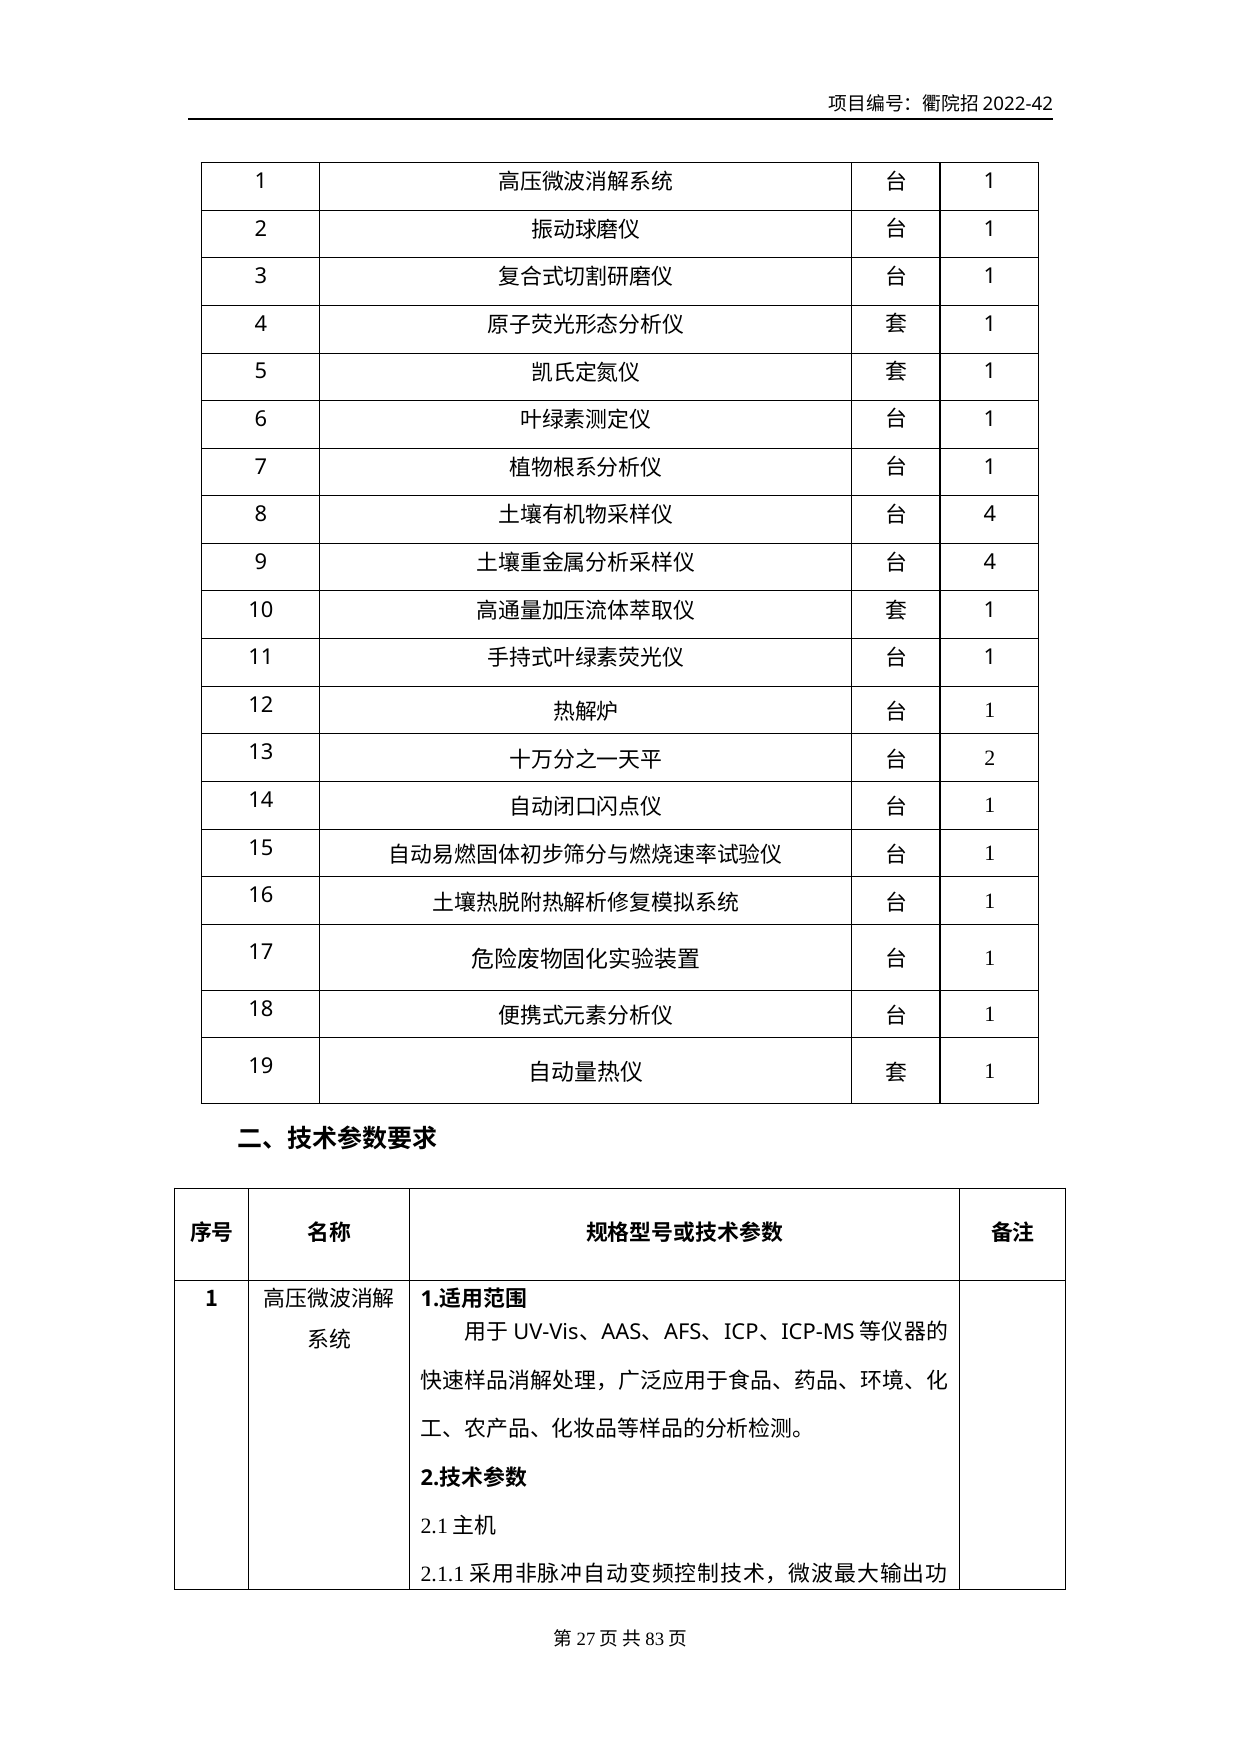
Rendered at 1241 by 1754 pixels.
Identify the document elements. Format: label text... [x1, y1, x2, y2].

table_cell 高压微波消解系统 [320, 163, 851, 209]
table_cell 台 [852, 449, 939, 495]
table_cell 台 [852, 544, 939, 590]
table_cell 自动易燃固体初步筛分与燃烧速率试验仪 [320, 830, 851, 876]
table_cell 土壤热脱附热解析修复模拟系统 [320, 877, 851, 924]
table_cell 17 [202, 925, 319, 990]
table_cell 1 [175, 1281, 248, 1588]
table_cell 19 [202, 1038, 319, 1103]
text 二、技术参数要求 [187, 1104, 1053, 1169]
table_cell 复合式切割研磨仪 [320, 258, 851, 305]
table_header 名称 [249, 1189, 409, 1280]
table_cell 手持式叶绿素荧光仪 [320, 639, 851, 686]
table_cell 套 [852, 306, 939, 352]
table_cell 原子荧光形态分析仪 [320, 306, 851, 352]
table_cell 便携式元素分析仪 [320, 991, 851, 1037]
table_cell 1 [941, 830, 1038, 876]
table_header 规格型号或技术参数 [410, 1189, 959, 1280]
table_cell 台 [852, 687, 939, 733]
table_cell 1 [941, 211, 1038, 257]
table_cell 15 [202, 830, 319, 876]
table_cell 套 [852, 1038, 939, 1103]
table_cell 1 [941, 163, 1038, 209]
table_cell 凯氏定氮仪 [320, 354, 851, 400]
table_cell 4 [941, 496, 1038, 543]
table_cell 10 [202, 591, 319, 638]
table_cell 自动闭口闪点仪 [320, 782, 851, 828]
table_cell 4 [941, 544, 1038, 590]
table_cell 12 [202, 687, 319, 733]
table_cell 叶绿素测定仪 [320, 401, 851, 448]
table_cell 高压微波消解系统 [249, 1281, 409, 1588]
table_cell 1 [941, 1038, 1038, 1103]
table_cell 1 [941, 306, 1038, 352]
table_cell 1 [941, 991, 1038, 1037]
table_cell 1 [941, 258, 1038, 305]
table_cell 1 [941, 591, 1038, 638]
table_cell 6 [202, 401, 319, 448]
table_cell 3 [202, 258, 319, 305]
table_cell 18 [202, 991, 319, 1037]
table_cell 1 [941, 925, 1038, 990]
table_cell 台 [852, 734, 939, 781]
table_cell 11 [202, 639, 319, 686]
table_cell 套 [852, 354, 939, 400]
table_cell 植物根系分析仪 [320, 449, 851, 495]
table_cell 高通量加压流体萃取仪 [320, 591, 851, 638]
table_cell 16 [202, 877, 319, 924]
table_cell 套 [852, 591, 939, 638]
table_cell 台 [852, 877, 939, 924]
table_cell 1 [941, 639, 1038, 686]
table_cell 5 [202, 354, 319, 400]
table_cell 4 [202, 306, 319, 352]
table_cell 台 [852, 258, 939, 305]
table_cell 热解炉 [320, 687, 851, 733]
table_cell 土壤重金属分析采样仪 [320, 544, 851, 590]
table_cell 台 [852, 496, 939, 543]
table_cell [960, 1281, 1065, 1588]
table_cell 台 [852, 211, 939, 257]
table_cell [410, 1281, 959, 1588]
table_cell 危险废物固化实验装置 [320, 925, 851, 990]
table_cell 1 [941, 401, 1038, 448]
table_cell 9 [202, 544, 319, 590]
table_cell 台 [852, 830, 939, 876]
table_cell 振动球磨仪 [320, 211, 851, 257]
table_cell 1 [941, 449, 1038, 495]
table_header 备注 [960, 1189, 1065, 1280]
table_cell 自动量热仪 [320, 1038, 851, 1103]
table_cell 1 [202, 163, 319, 209]
table_cell 1 [941, 687, 1038, 733]
table_cell 台 [852, 163, 939, 209]
table_cell 13 [202, 734, 319, 781]
table_cell 土壤有机物采样仪 [320, 496, 851, 543]
table_cell 7 [202, 449, 319, 495]
table_cell 十万分之一天平 [320, 734, 851, 781]
table_cell 1 [941, 782, 1038, 828]
table_cell 14 [202, 782, 319, 828]
table_cell 1 [941, 877, 1038, 924]
table_cell 2 [941, 734, 1038, 781]
table_cell 8 [202, 496, 319, 543]
table_cell 台 [852, 639, 939, 686]
table_cell 台 [852, 401, 939, 448]
table_cell 台 [852, 782, 939, 828]
table_cell 2 [202, 211, 319, 257]
table_cell 台 [852, 991, 939, 1037]
table_cell 1 [941, 354, 1038, 400]
table_header 序号 [175, 1189, 248, 1280]
table_cell 台 [852, 925, 939, 990]
